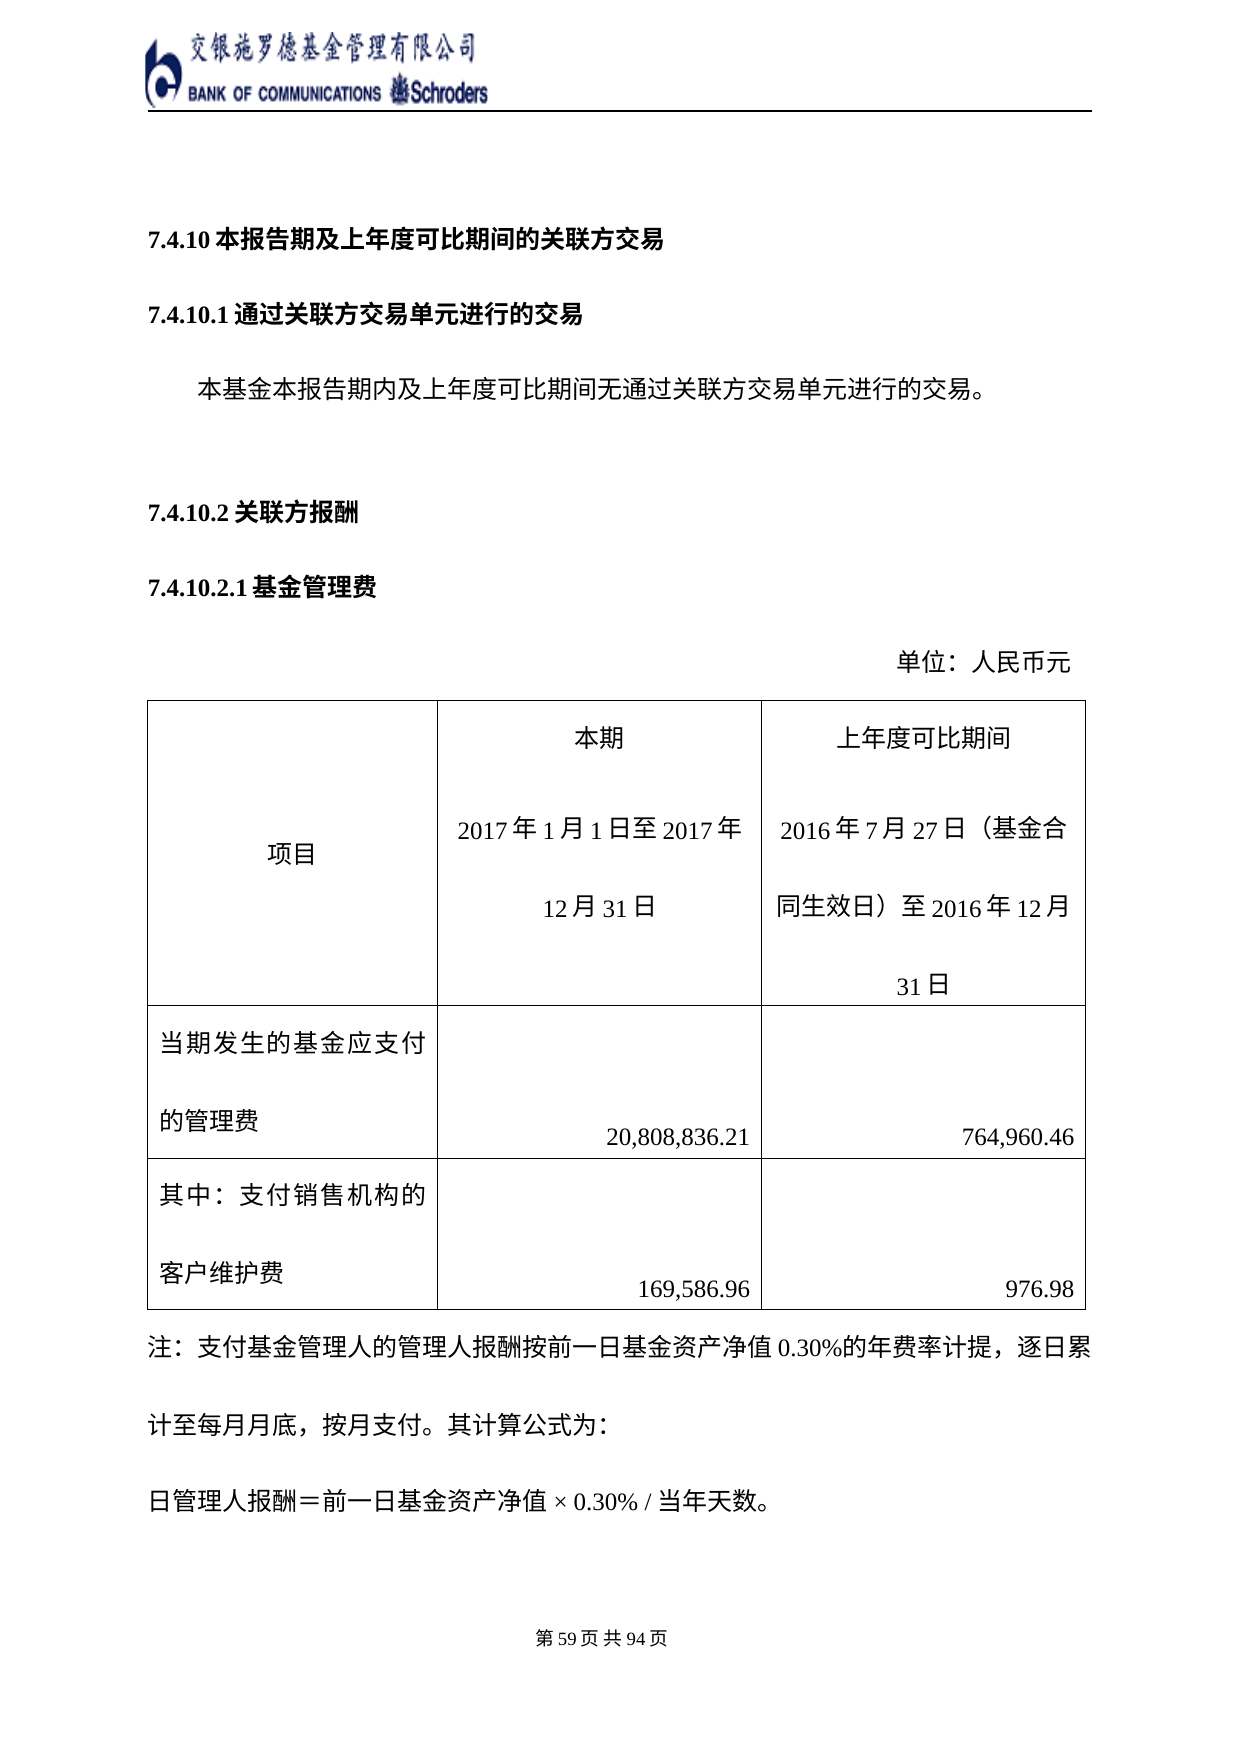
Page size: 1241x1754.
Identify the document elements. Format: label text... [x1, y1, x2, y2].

table_cell 当期发生的基金应支付的管理费 [148, 1006, 437, 1157]
text 7.4.10.2.1基金管理费 [148, 553, 1092, 618]
text 7.4.10.2关联方报酬 [148, 478, 1092, 543]
table_cell 976.98 [762, 1159, 1085, 1309]
text 7.4.10.1通过关联方交易单元进行的交易 [148, 280, 1092, 345]
table_cell 764,960.46 [762, 1006, 1085, 1157]
table_header 项目 [148, 701, 437, 1005]
picture [145, 32, 488, 108]
table_header 上年度可比期间 2016年7月27日（基金合同生效日）至2016年12月31日 [762, 701, 1085, 1005]
text 注：支付基金管理人的管理人报酬按前一日基金资产净值0.30%的年费率计提，逐日累计至每月月底，按月支付。其计算公式为： [148, 1313, 1092, 1456]
table_cell 20,808,836.21 [438, 1006, 761, 1157]
text 日管理人报酬＝前一日基金资产净值 × 0.30% / 当年天数。 [148, 1467, 1092, 1532]
table_header 本期 2017年1月1日至2017年12月31日 [438, 701, 761, 1005]
text 单位：人民币元 [149, 628, 1071, 693]
text 7.4.10本报告期及上年度可比期间的关联方交易 [148, 205, 1092, 270]
text 本基金本报告期内及上年度可比期间无通过关联方交易单元进行的交易。 [148, 355, 1092, 420]
table_cell 其中：支付销售机构的客户维护费 [148, 1159, 437, 1309]
table_cell 169,586.96 [438, 1159, 761, 1309]
